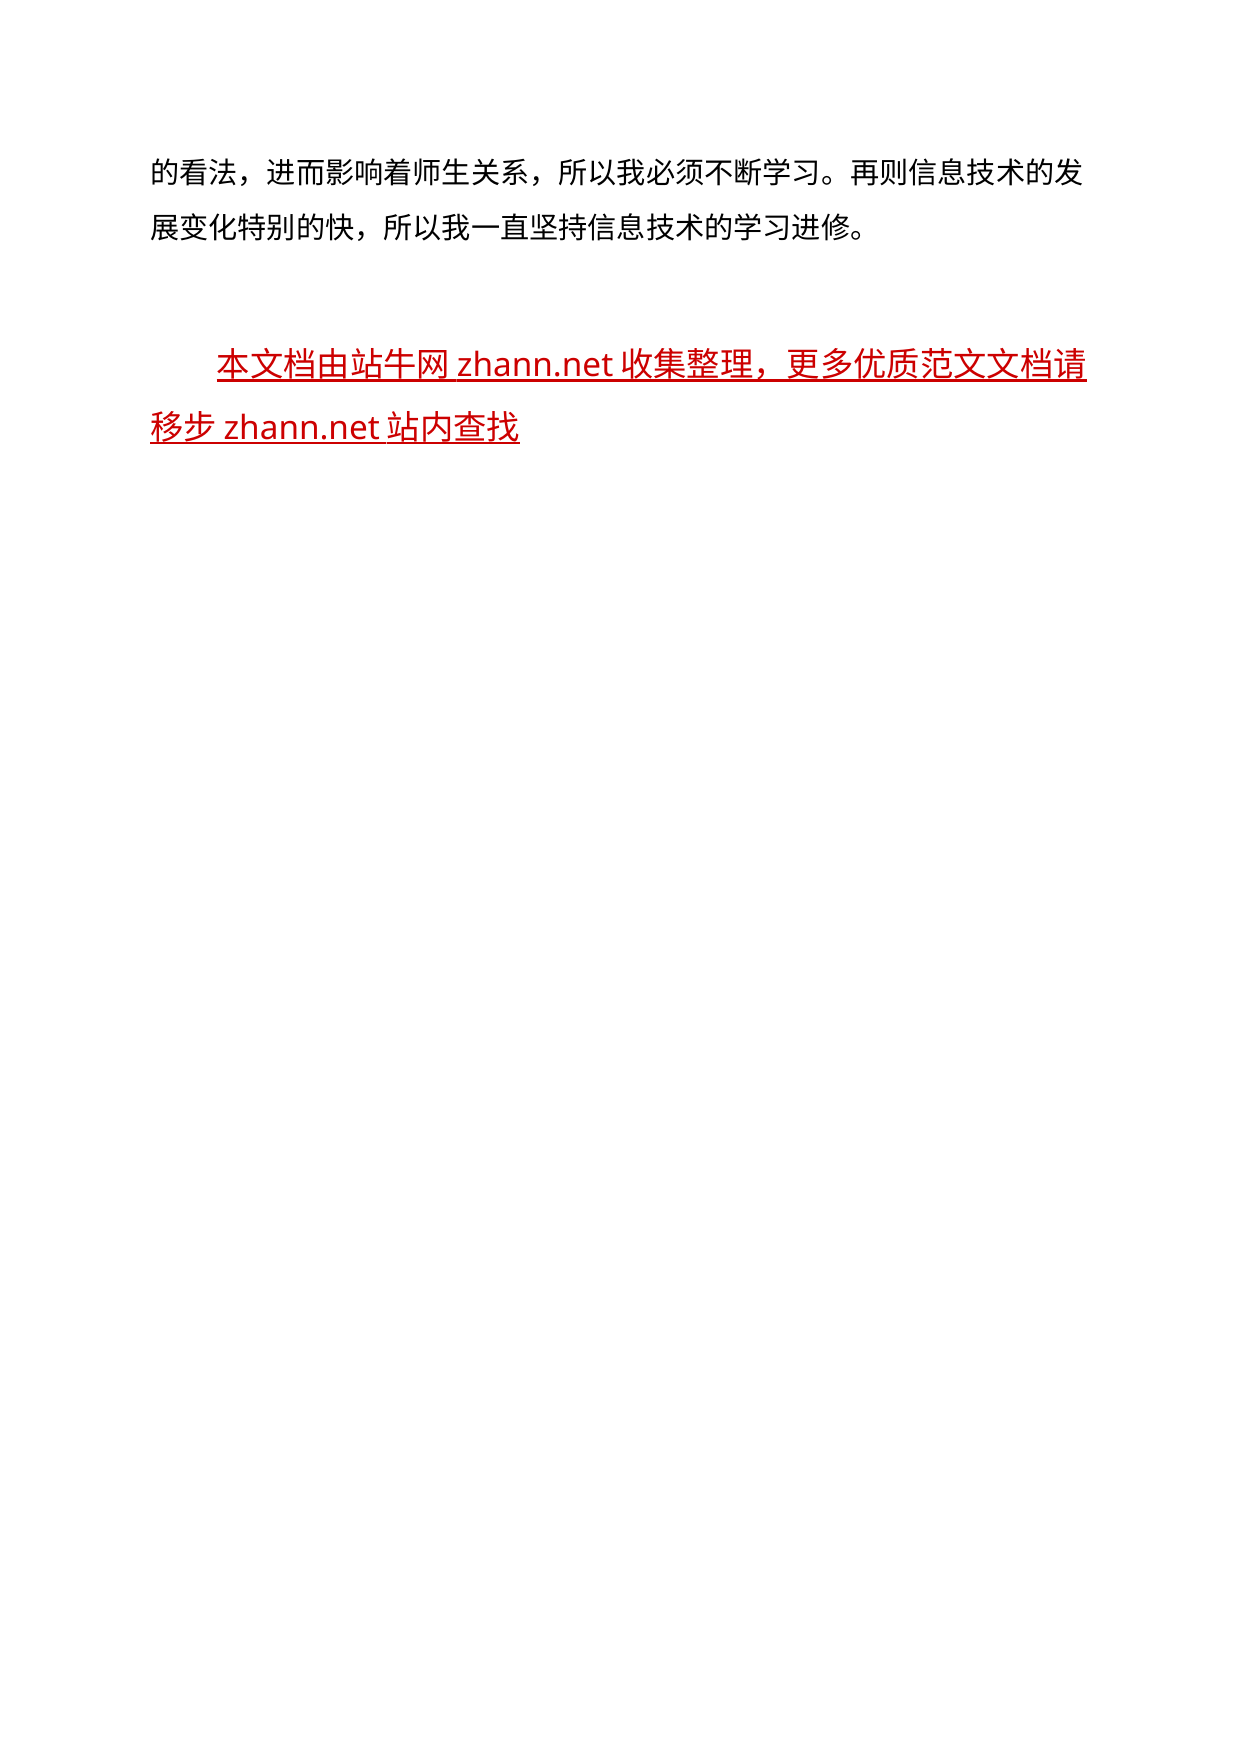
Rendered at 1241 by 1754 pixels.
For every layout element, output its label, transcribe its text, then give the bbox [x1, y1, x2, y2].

text 本文档由站牛网zhann.net收集整理，更多优质范文文档请移步zhann.net站内查找 [150, 338, 1090, 449]
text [150, 150, 1090, 247]
